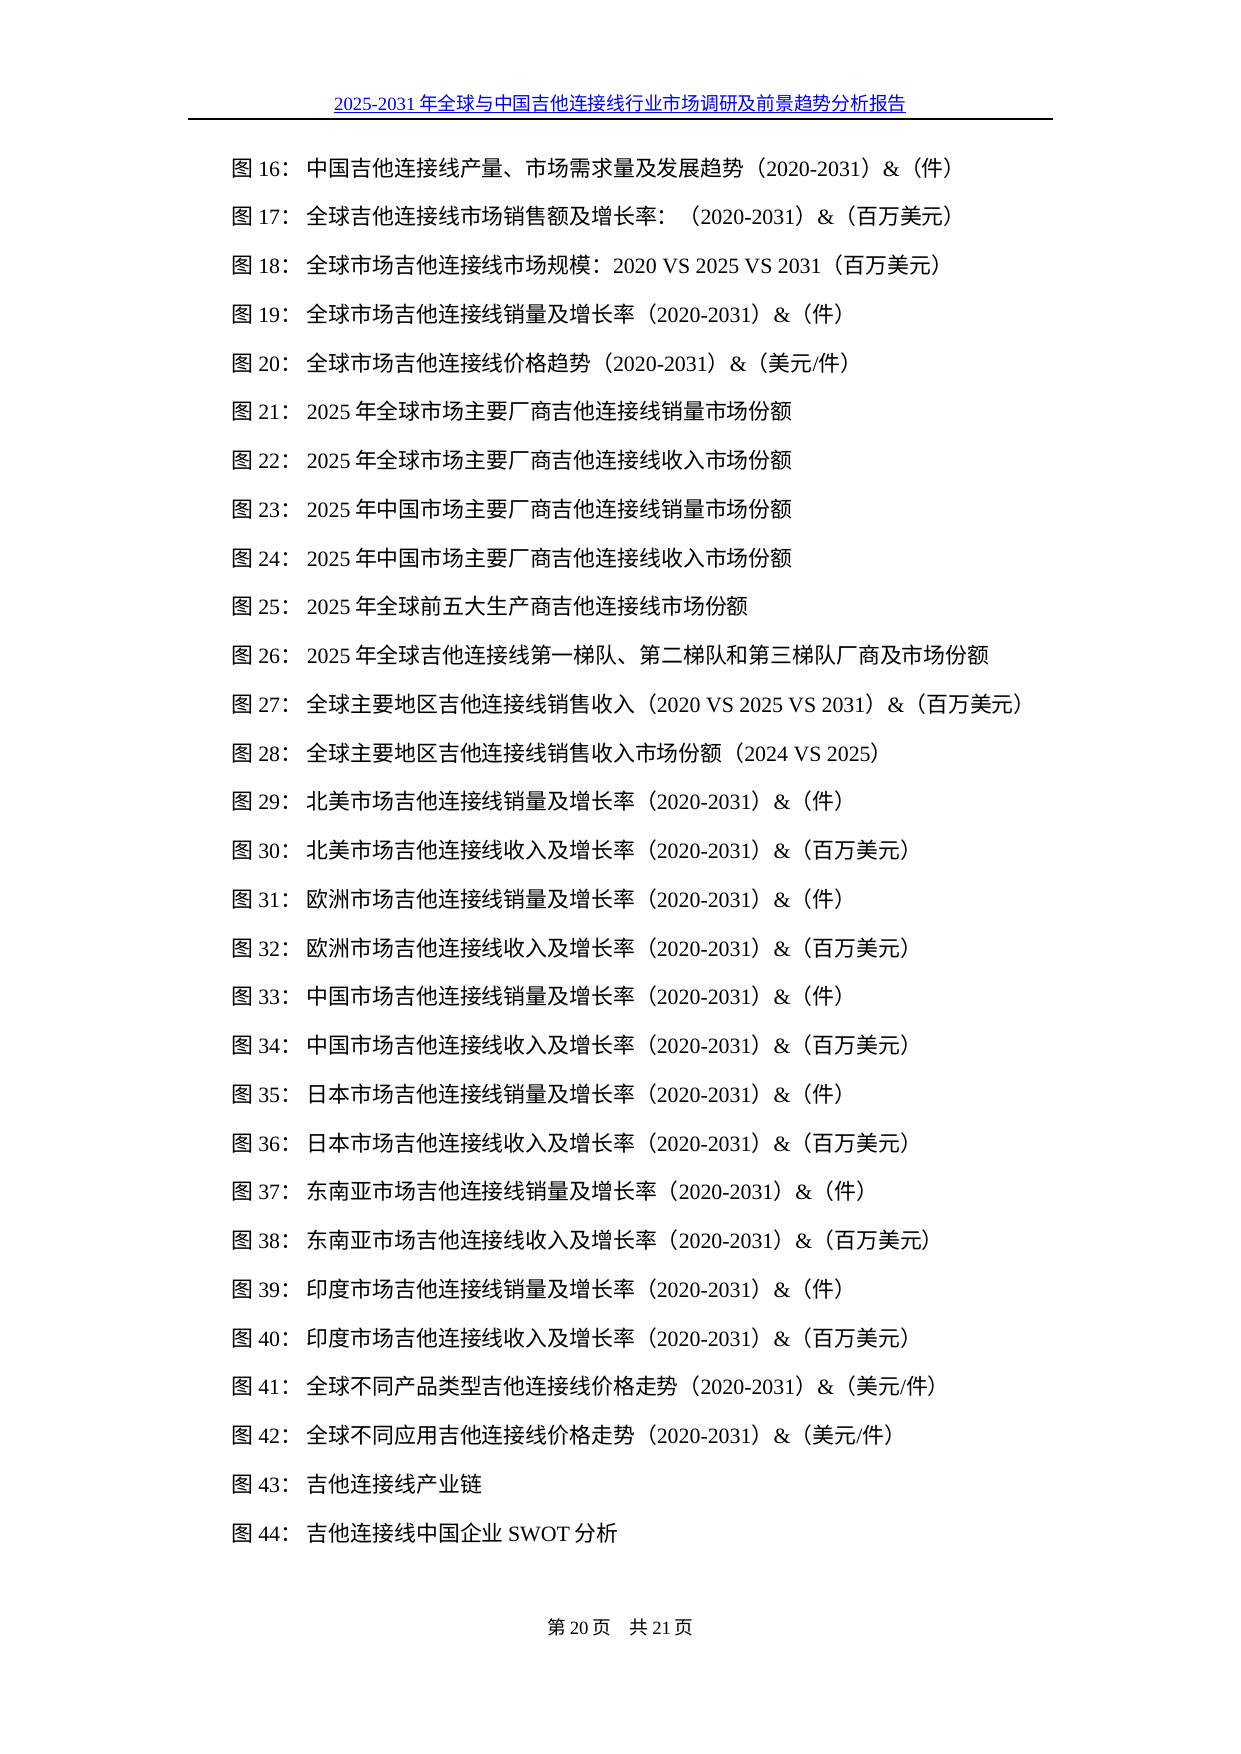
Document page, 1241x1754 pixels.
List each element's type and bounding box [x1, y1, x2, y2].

text [187, 150, 1053, 1548]
